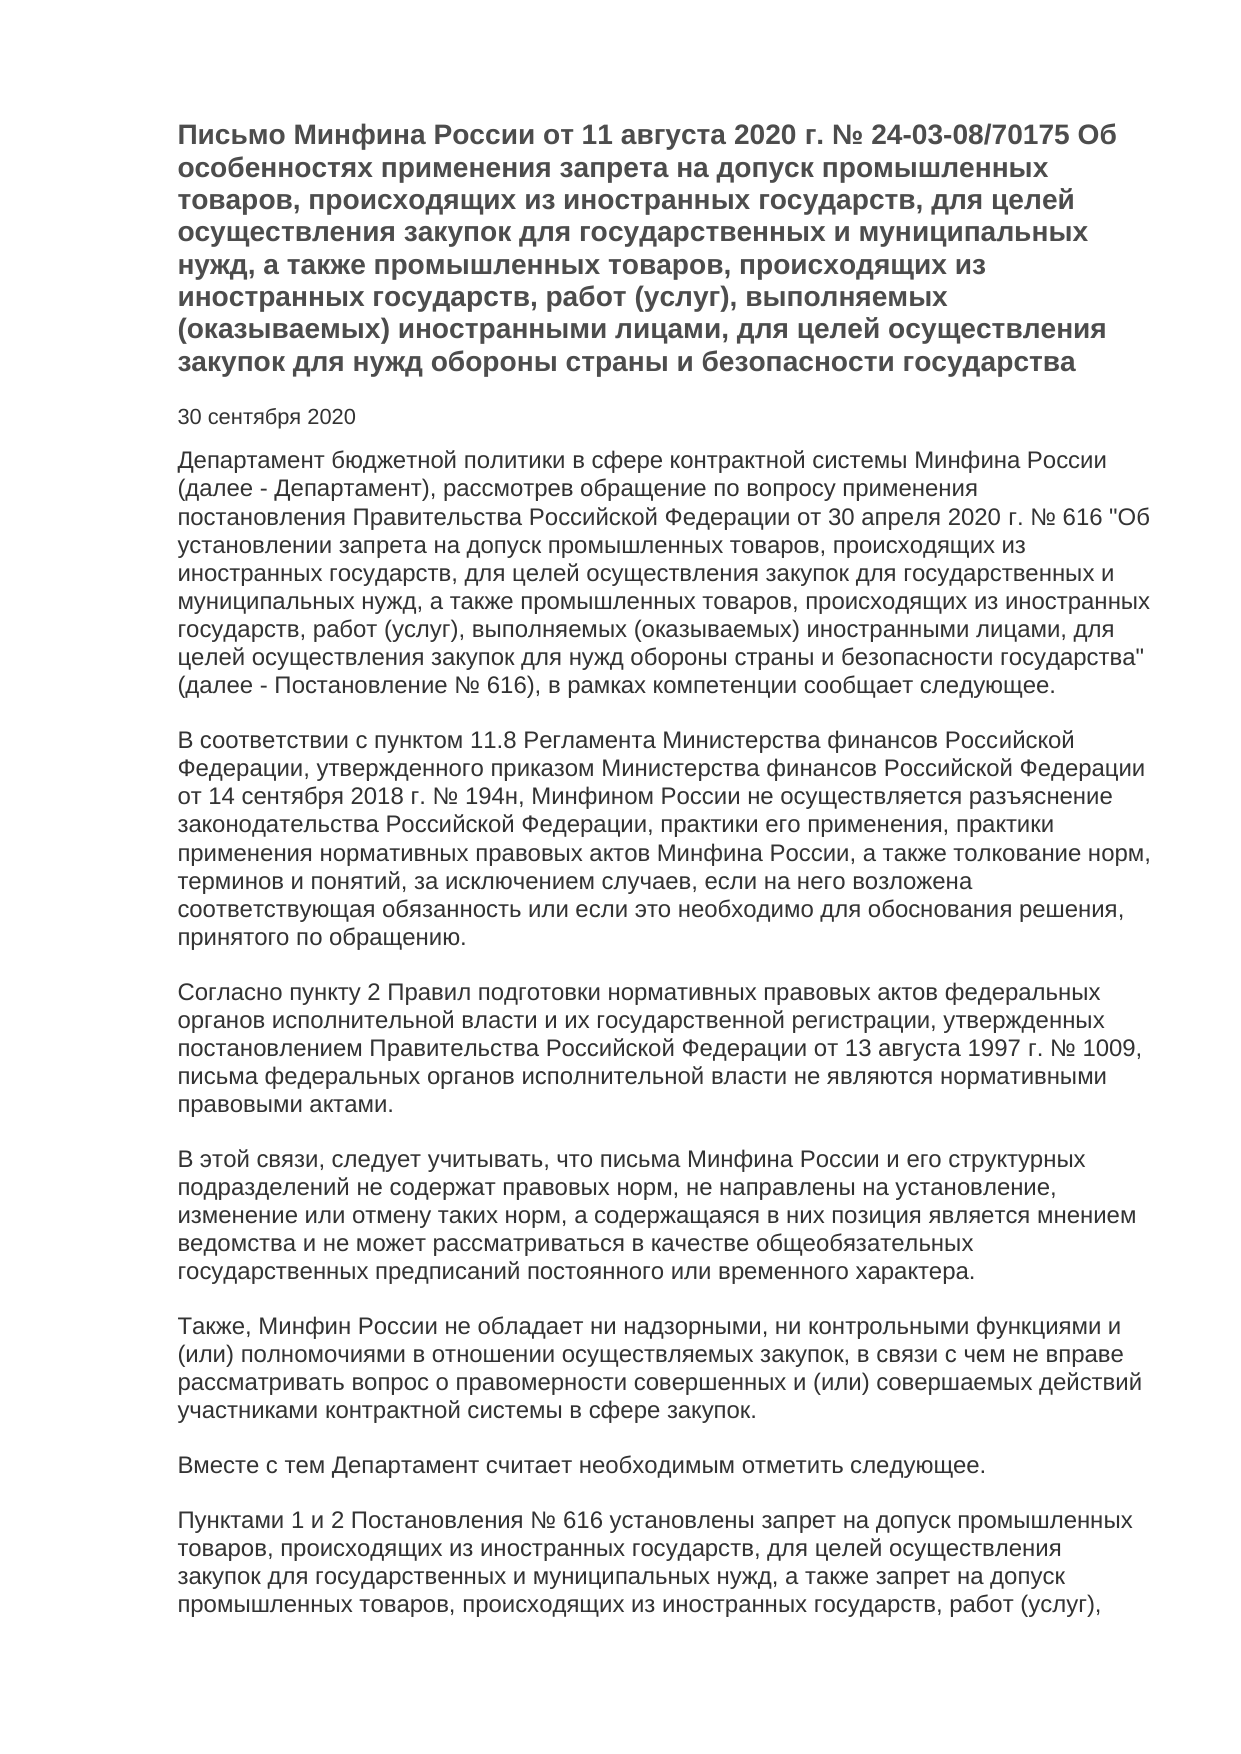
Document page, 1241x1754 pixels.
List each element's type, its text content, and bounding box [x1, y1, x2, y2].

text В этой связи, следует учитывать, что письма Минфина России и его структурных подразделений не содержат правовых норм, не направлены на установление, изменение или отмену таких норм, а содержащаяся в них позиция является мнением ведомства и не может рассматриваться в качестве общеобязательных государственных предписаний постоянного или временного характера. [177, 1144, 1152, 1285]
text Вместе с тем Департамент считает необходимым отметить следующее. [177, 1450, 1152, 1478]
text Согласно пункту 2 Правил подготовки нормативных правовых актов федеральных органов исполнительной власти и их государственной регистрации, утвержденных постановлением Правительства Российской Федерации от 13 августа 1997 г. № 1009, письма федеральных органов исполнительной власти не являются нормативными правовыми актами. [177, 977, 1152, 1118]
text В соответствии с пунктом 11.8 Регламента Министерства финансов Российской Федерации, утвержденного приказом Министерства финансов Российской Федерации от 14 сентября 2018 г. № 194н, Минфином России не осуществляется разъяснение законодательства Российской Федерации, практики его применения, практики применения нормативных правовых актов Минфина России, а также толкование норм, терминов и понятий, за исключением случаев, если на него возложена соответствующая обязанность или если это необходимо для обоснования решения, принятого по обращению. [177, 725, 1152, 950]
text 30 сентября 2020 [177, 404, 1152, 429]
text Письмо Минфина России от 11 августа 2020 г. № 24-03-08/70175 Об особенностях применения запрета на допуск промышленных товаров, происходящих из иностранных государств, для целей осуществления закупок для государственных и муниципальных нужд, а также промышленных товаров, происходящих из иностранных государств, работ (услуг), выполняемых (оказываемых) иностранными лицами, для целей осуществления закупок для нужд обороны страны и безопасности государства [177, 118, 1152, 377]
text Также, Минфин России не обладает ни надзорными, ни контрольными функциями и (или) полномочиями в отношении осуществляемых закупок, в связи с чем не вправе рассматривать вопрос о правомерности совершенных и (или) совершаемых действий участниками контрактной системы в сфере закупок. [177, 1311, 1152, 1424]
text Департамент бюджетной политики в сфере контрактной системы Минфина России (далее - Департамент), рассмотрев обращение по вопросу применения постановления Правительства Российской Федерации от 30 апреля 2020 г. № 616 "Об установлении запрета на допуск промышленных товаров, происходящих из иностранных государств, для целей осуществления закупок для государственных и муниципальных нужд, а также промышленных товаров, происходящих из иностранных государств, работ (услуг), выполняемых (оказываемых) иностранными лицами, для целей осуществления закупок для нужд обороны страны и безопасности государства" (далее - Постановление № 616), в рамках компетенции сообщает следующее. [177, 446, 1152, 699]
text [177, 1505, 1152, 1618]
